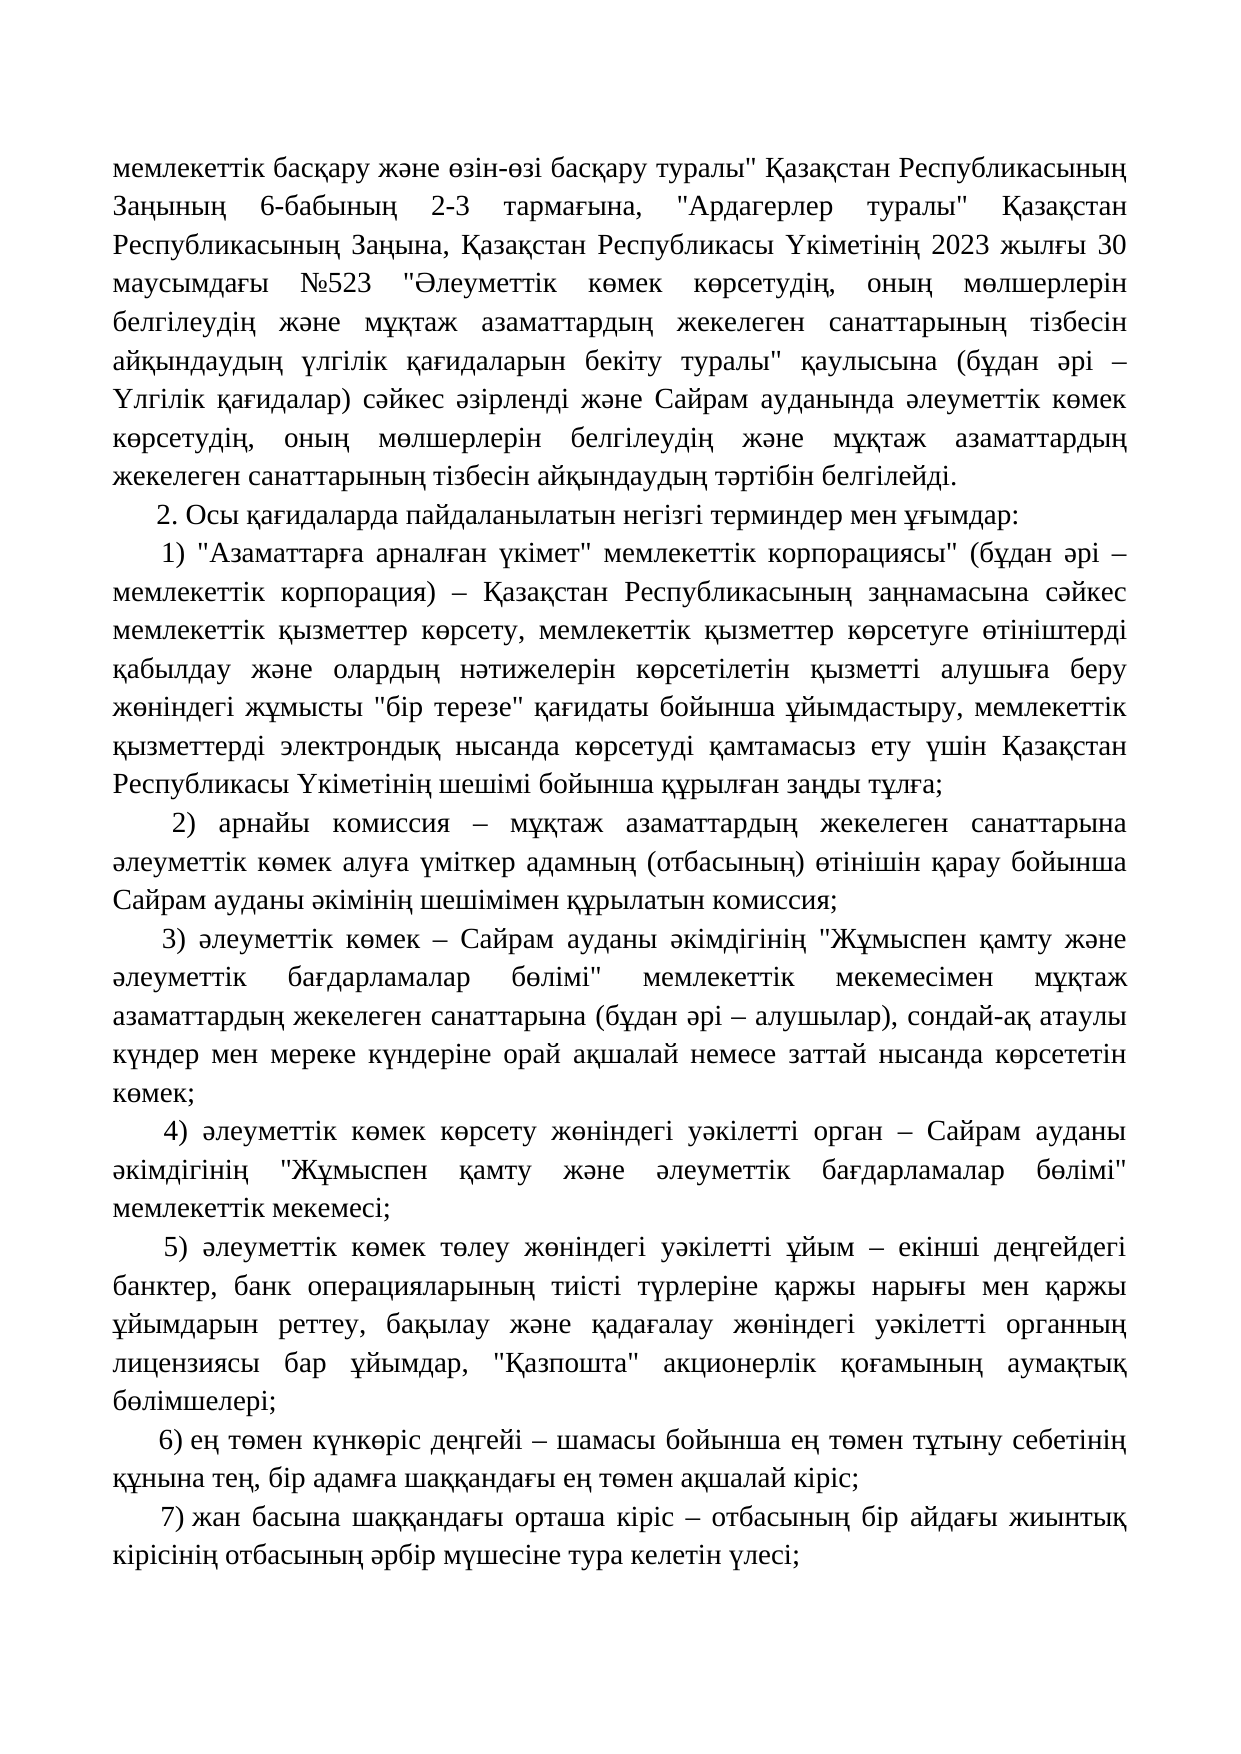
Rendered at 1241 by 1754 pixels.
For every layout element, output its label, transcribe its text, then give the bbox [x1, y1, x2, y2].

text 4) әлеуметтік көмек көрсету жөніндегі уәкілетті орган – Сайрам ауданы әкімдігінің "Жұмыспен қамту және әлеуметтік бағдарламалар бөлімі" мемлекеттік мекемесі; [112, 1113, 1128, 1224]
text 6) ең төмен күнкөріс деңгейі – шамасы бойынша ең төмен тұтыну себетінің құнына тең, бір адамға шаққандағы ең төмен ақшалай кіріс; [112, 1422, 1128, 1494]
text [112, 150, 1128, 492]
text 1) "Азаматтарға арналған үкімет" мемлекеттік корпорациясы" (бұдан әрі – мемлекеттік корпорация) – Қазақстан Республикасының заңнамасына сәйкес мемлекеттік қызметтер көрсету, мемлекеттік қызметтер көрсетуге өтініштерді қабылдау және олардың нәтижелерін көрсетілетін қызметті алушыға беру жөніндегі жұмысты "бір терезе" қағидаты бойынша ұйымдастыру, мемлекеттік қызметтерді электрондық нысанда көрсетуді қамтамасыз ету үшін Қазақстан Республикасы Үкіметінің шешімі бойынша құрылған заңды тұлға; [112, 535, 1128, 800]
text 3) әлеуметтік көмек – Сайрам ауданы әкімдігінің "Жұмыспен қамту және әлеуметтік бағдарламалар бөлімі" мемлекеттік мекемесімен мұқтаж азаматтардың жекелеген санаттарына (бұдан әрі – алушылар), сондай-ақ атаулы күндер мен мереке күндеріне орай ақшалай немесе заттай нысанда көрсететін көмек; [112, 921, 1128, 1108]
text 7) жан басына шаққандағы орташа кіріс – отбасының бір айдағы жиынтық кірісінің отбасының әрбір мүшесіне тура келетін үлесі; [112, 1499, 1128, 1571]
text 5) әлеуметтік көмек төлеу жөніндегі уәкілетті ұйым – екінші деңгейдегі банктер, банк операцияларының тиісті түрлеріне қаржы нарығы мен қаржы ұйымдарын реттеу, бақылау және қадағалау жөніндегі уәкілетті органның лицензиясы бар ұйымдар, "Қазпошта" акционерлік қоғамының аумақтық бөлімшелері; [112, 1229, 1128, 1417]
text 2. Осы қағидаларда пайдаланылатын негізгі терминдер мен ұғымдар: [112, 497, 1128, 530]
text 2) арнайы комиссия – мұқтаж азаматтардың жекелеген санаттарына әлеуметтік көмек алуға үміткер адамның (отбасының) өтінішін қарау бойынша Сайрам ауданы әкімінің шешімімен құрылатын комиссия; [112, 805, 1128, 916]
